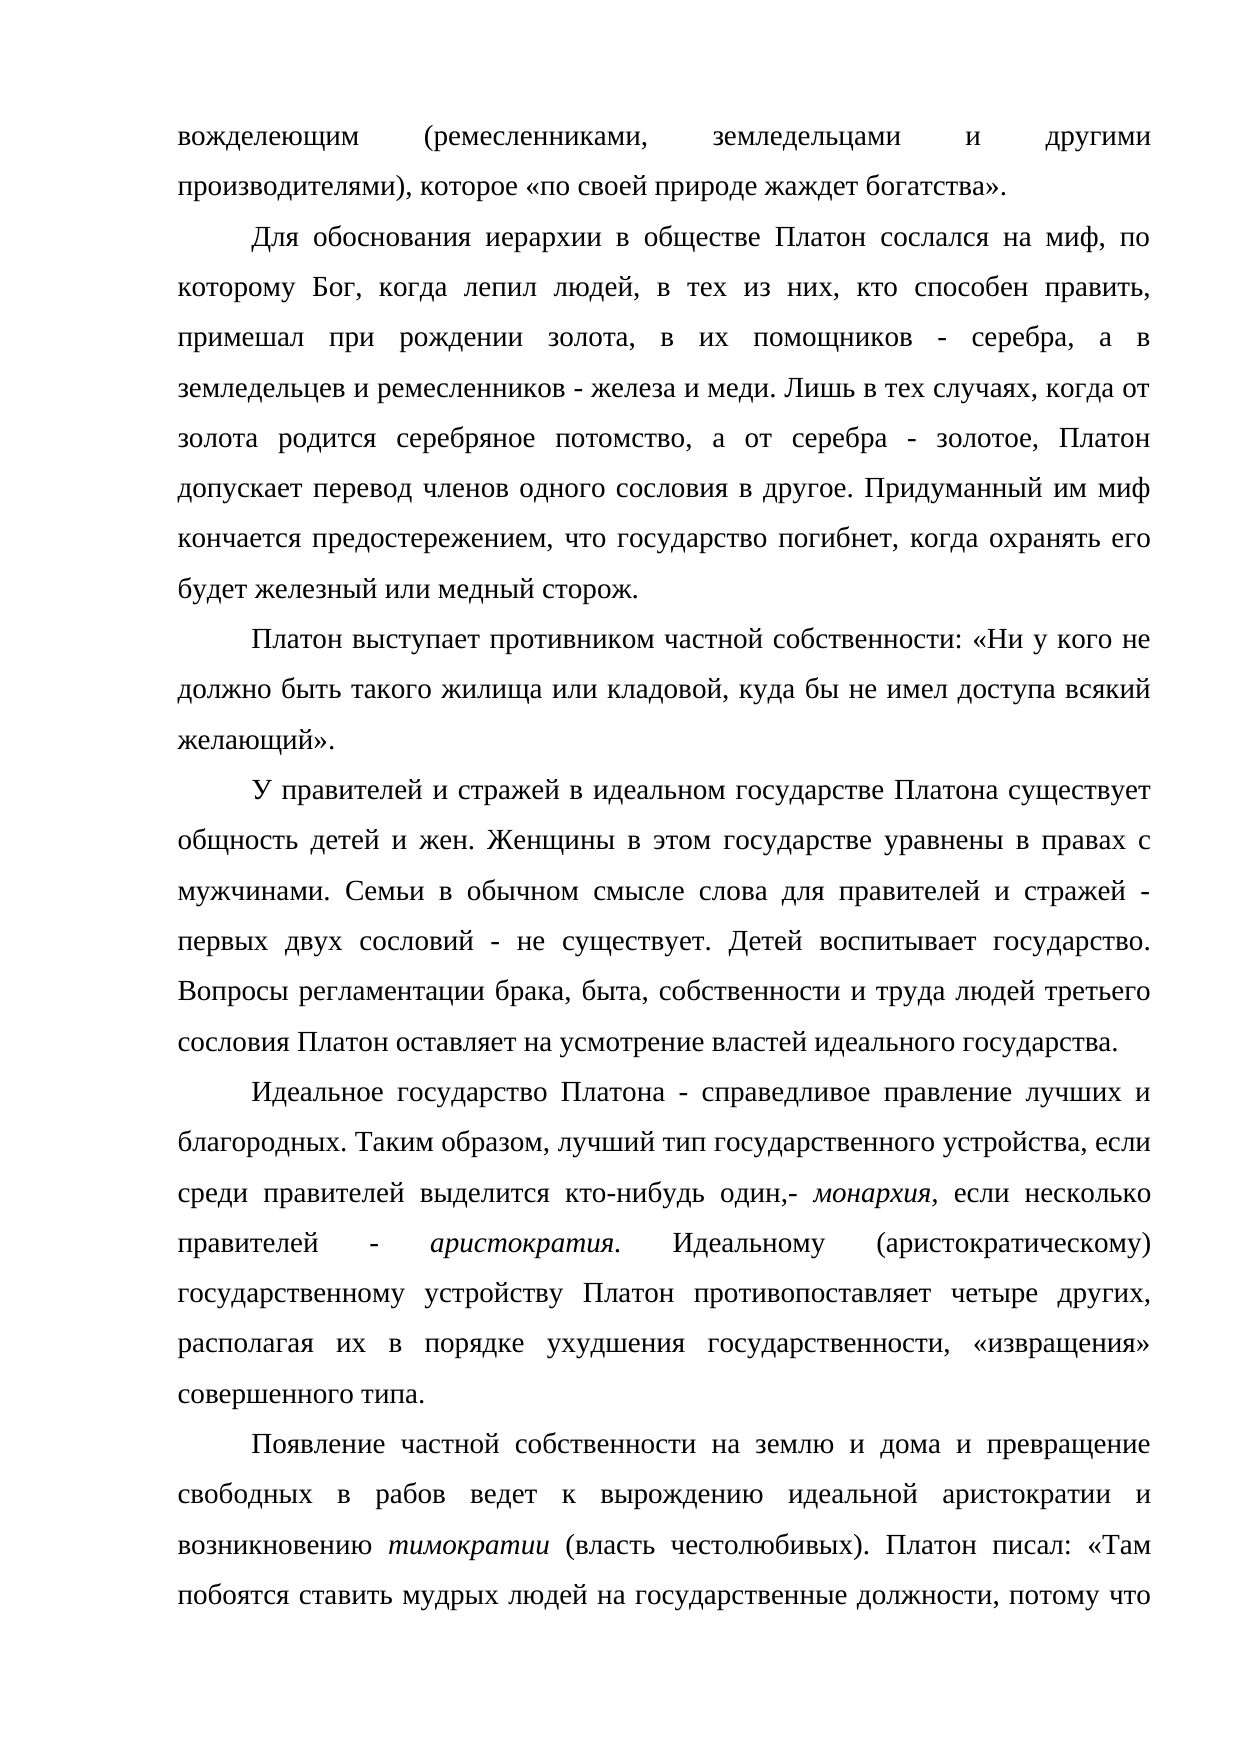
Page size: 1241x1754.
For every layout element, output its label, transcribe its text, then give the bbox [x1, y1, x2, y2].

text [177, 1426, 1152, 1611]
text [177, 118, 1152, 202]
text Идеальное государство Платона - справедливое правление лучших и благородных. Таким образом, лучший тип государственного устройства, если среди правителей выделится кто-нибудь один,- монархия, если несколько правителей - аристократия. Идеальному (аристократическому) государственному устройству Платон противопоставляет четыре других, располагая их в порядке ухудшения государственности, «извращения» совершенного типа. [177, 1074, 1152, 1409]
text Для обоснования иерархии в обществе Платон сослался на миф, по которому Бог, когда лепил людей, в тех из них, кто способен править, примешал при рождении золота, в их помощников - серебра, а в земледельцев и ремесленников - железа и меди. Лишь в тех случаях, когда от золота родится серебряное потомство, а от серебра - золотое, Платон допускает перевод членов одного сословия в другое. Придуманный им миф кончается предостережением, что государство погибнет, когда охранять его будет железный или медный сторож. [177, 219, 1152, 604]
text Платон выступает противником частной собственности: «Ни у кого не должно быть такого жилища или кладовой, куда бы не имел доступа всякий желающий». [177, 621, 1152, 755]
text У правителей и стражей в идеальном государстве Платона существует общность детей и жен. Женщины в этом государстве уравнены в правах с мужчинами. Семьи в обычном смысле слова для правителей и стражей - первых двух сословий - не существует. Детей воспитывает государство. Вопросы регламентации брака, быта, собственности и труда людей третьего сословия Платон оставляет на усмотрение властей идеального государства. [177, 772, 1152, 1057]
